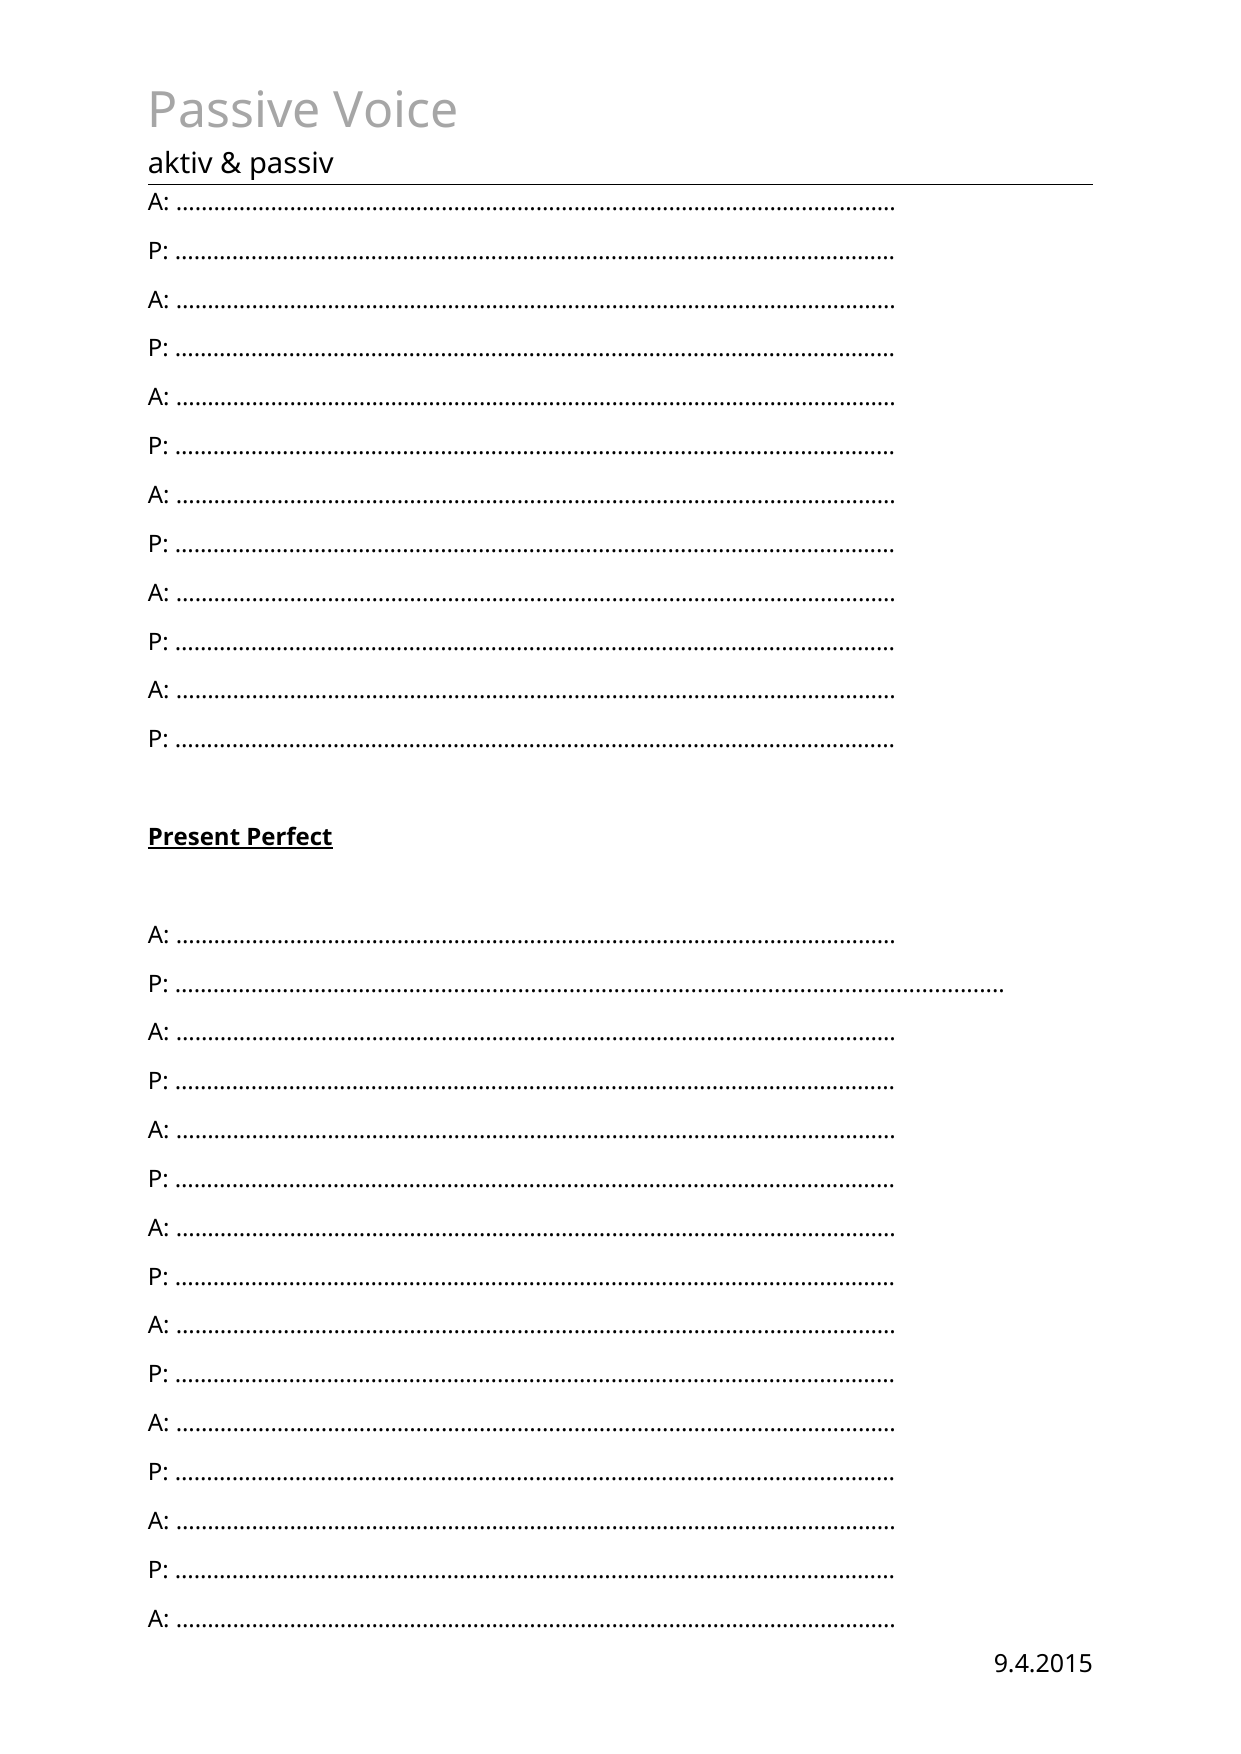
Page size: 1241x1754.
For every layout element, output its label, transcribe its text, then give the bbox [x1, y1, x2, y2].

text P: …………………………………………………………………………………………………… [148, 1162, 1093, 1194]
text A: …………………………………………………………………………………………………… [148, 917, 1093, 950]
text P: …………………………………………………………………………………………………… [148, 1357, 1093, 1390]
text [148, 1455, 1093, 1487]
text P: …………………………………………………………………………………………………… [148, 429, 1093, 462]
text A: …………………………………………………………………………………………………… [148, 1113, 1093, 1146]
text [148, 1504, 1093, 1536]
text P: …………………………………........................................................................................... [148, 966, 1093, 999]
text A: …………………………………………………………………………………………………… [148, 576, 1093, 608]
text P: …………………………………………………………………………………………………… [148, 1259, 1093, 1292]
text A: …………………………………………………………………………………………………… [148, 1308, 1093, 1341]
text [148, 1601, 1093, 1634]
text P: …………………………………………………………………………………………………… [148, 1064, 1093, 1097]
text A: …………………………………………………………………………………………………… [148, 1406, 1093, 1439]
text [148, 185, 1093, 217]
text A: …………………………………………………………………………………………………… [148, 380, 1093, 413]
text A: …………………………………………………………………………………………………… [148, 1015, 1093, 1048]
text P: …………………………………………………………………………………………………… [148, 624, 1093, 657]
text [148, 282, 1093, 315]
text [148, 331, 1093, 364]
text Present Perfect [148, 820, 1093, 852]
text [148, 1553, 1093, 1585]
text P: …………………………………………………………………………………………………… [148, 527, 1093, 559]
text A: …………………………………………………………………………………………………… [148, 478, 1093, 510]
text P: …………………………………………………………………………………………………… [148, 722, 1093, 755]
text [148, 233, 1093, 266]
text A: …………………………………………………………………………………………………… [148, 673, 1093, 706]
text A: …………………………………………………………………………………………………… [148, 1211, 1093, 1243]
